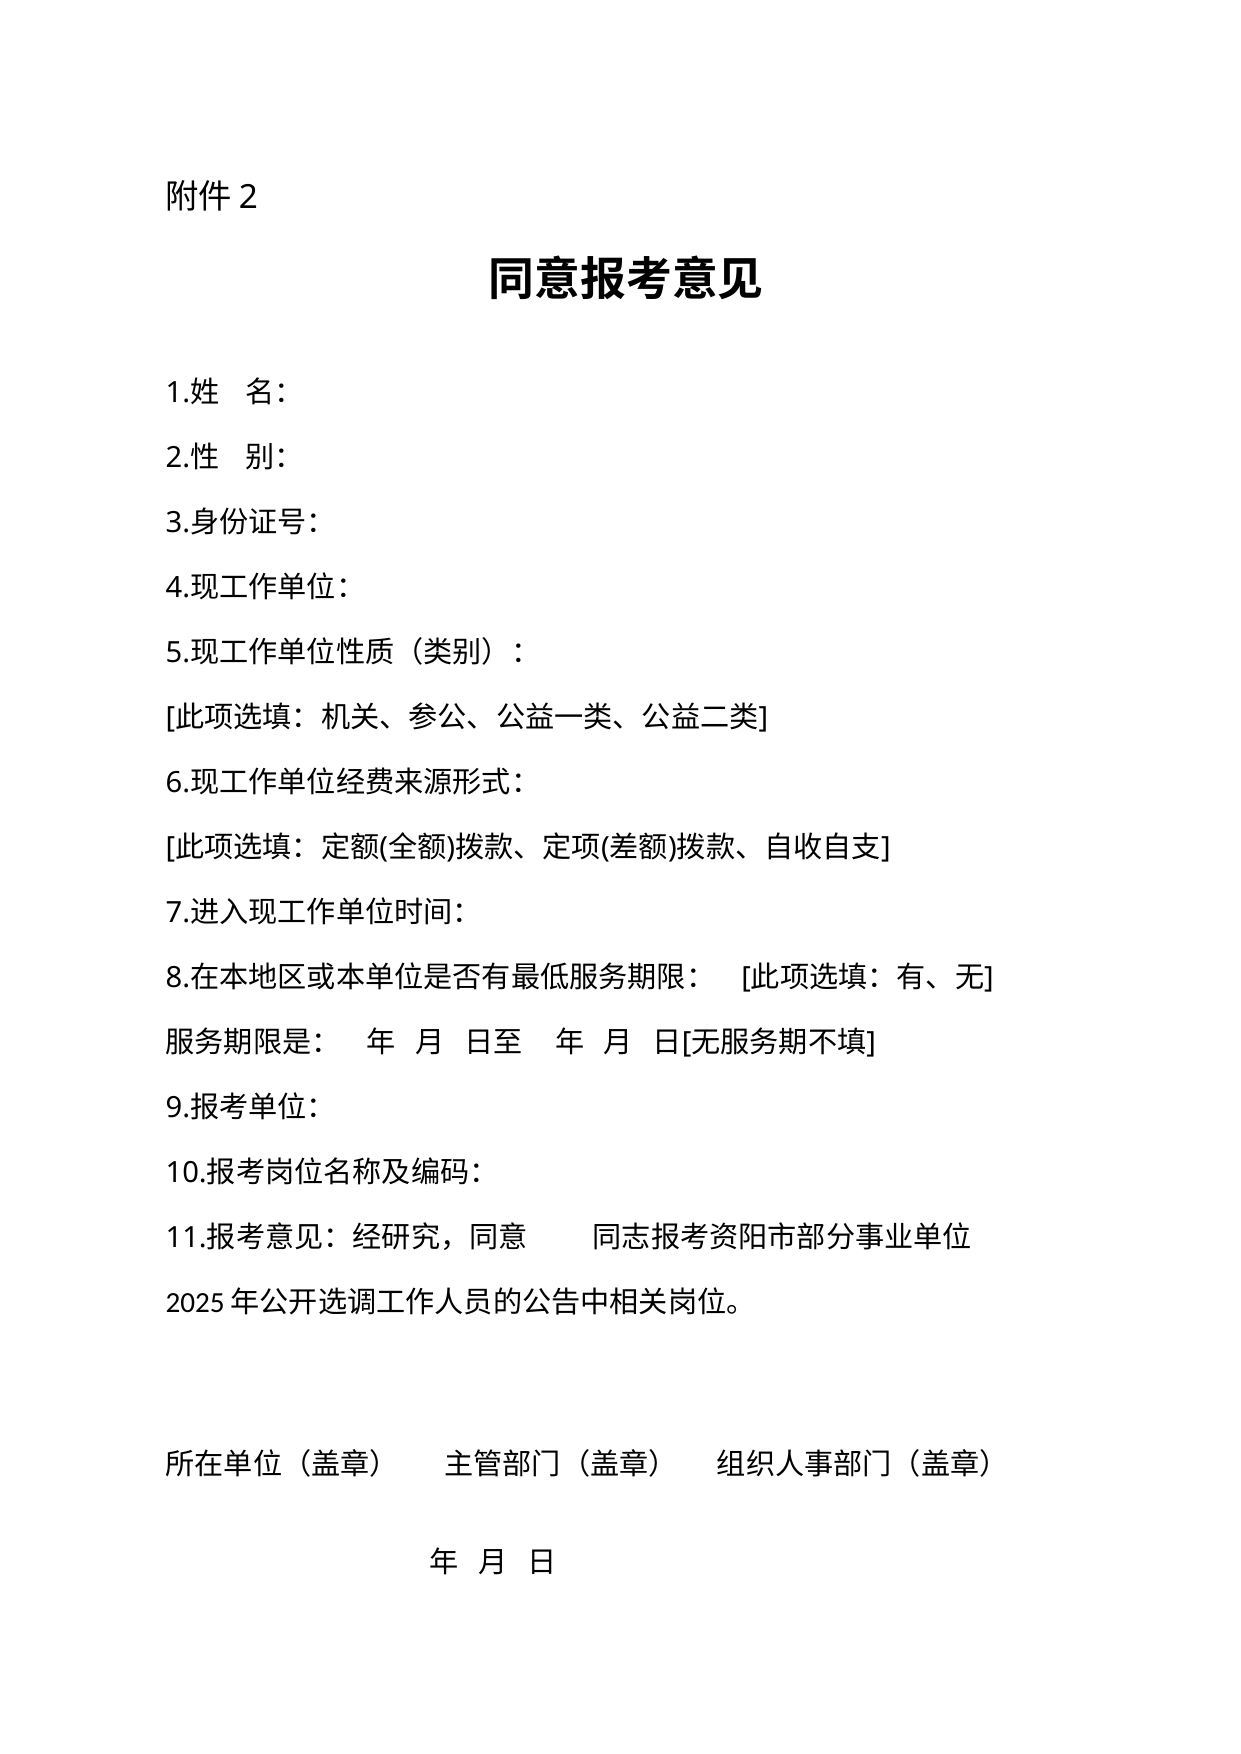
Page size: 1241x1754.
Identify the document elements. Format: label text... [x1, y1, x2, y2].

text 8.在本地区或本单位是否有最低服务期限： [此项选填：有、无] [165, 942, 1087, 1007]
text 1.姓 名： [165, 357, 1087, 422]
text 服务期限是： 年 月 日至 年 月 日[无服务期不填] [165, 1007, 1087, 1072]
text 5.现工作单位性质（类别）： [165, 617, 1087, 682]
text 10.报考岗位名称及编码： [165, 1137, 1087, 1202]
text 9.报考单位： [165, 1072, 1087, 1137]
text 6.现工作单位经费来源形式： [165, 747, 1087, 812]
text 4.现工作单位： [165, 552, 1087, 617]
text 附件2 [165, 162, 1087, 227]
text 2.性 别： [165, 422, 1087, 487]
text 年 月 日 [165, 1527, 1087, 1592]
text 所在单位（盖章） 主管部门（盖章） 组织人事部门（盖章） [165, 1429, 1087, 1494]
text [此项选填：机关、参公、公益一类、公益二类] [165, 682, 1087, 747]
text 同意报考意见 [165, 227, 1087, 324]
text 11.报考意见：经研究，同意 同志报考资阳市部分事业单位 [165, 1202, 1087, 1267]
text 7.进入现工作单位时间： [165, 877, 1087, 942]
text 3.身份证号： [165, 487, 1087, 552]
text [此项选填：定额(全额)拨款、定项(差额)拨款、自收自支] [165, 812, 1087, 877]
text 2025年公开选调工作人员的公告中相关岗位。 [165, 1267, 1087, 1332]
